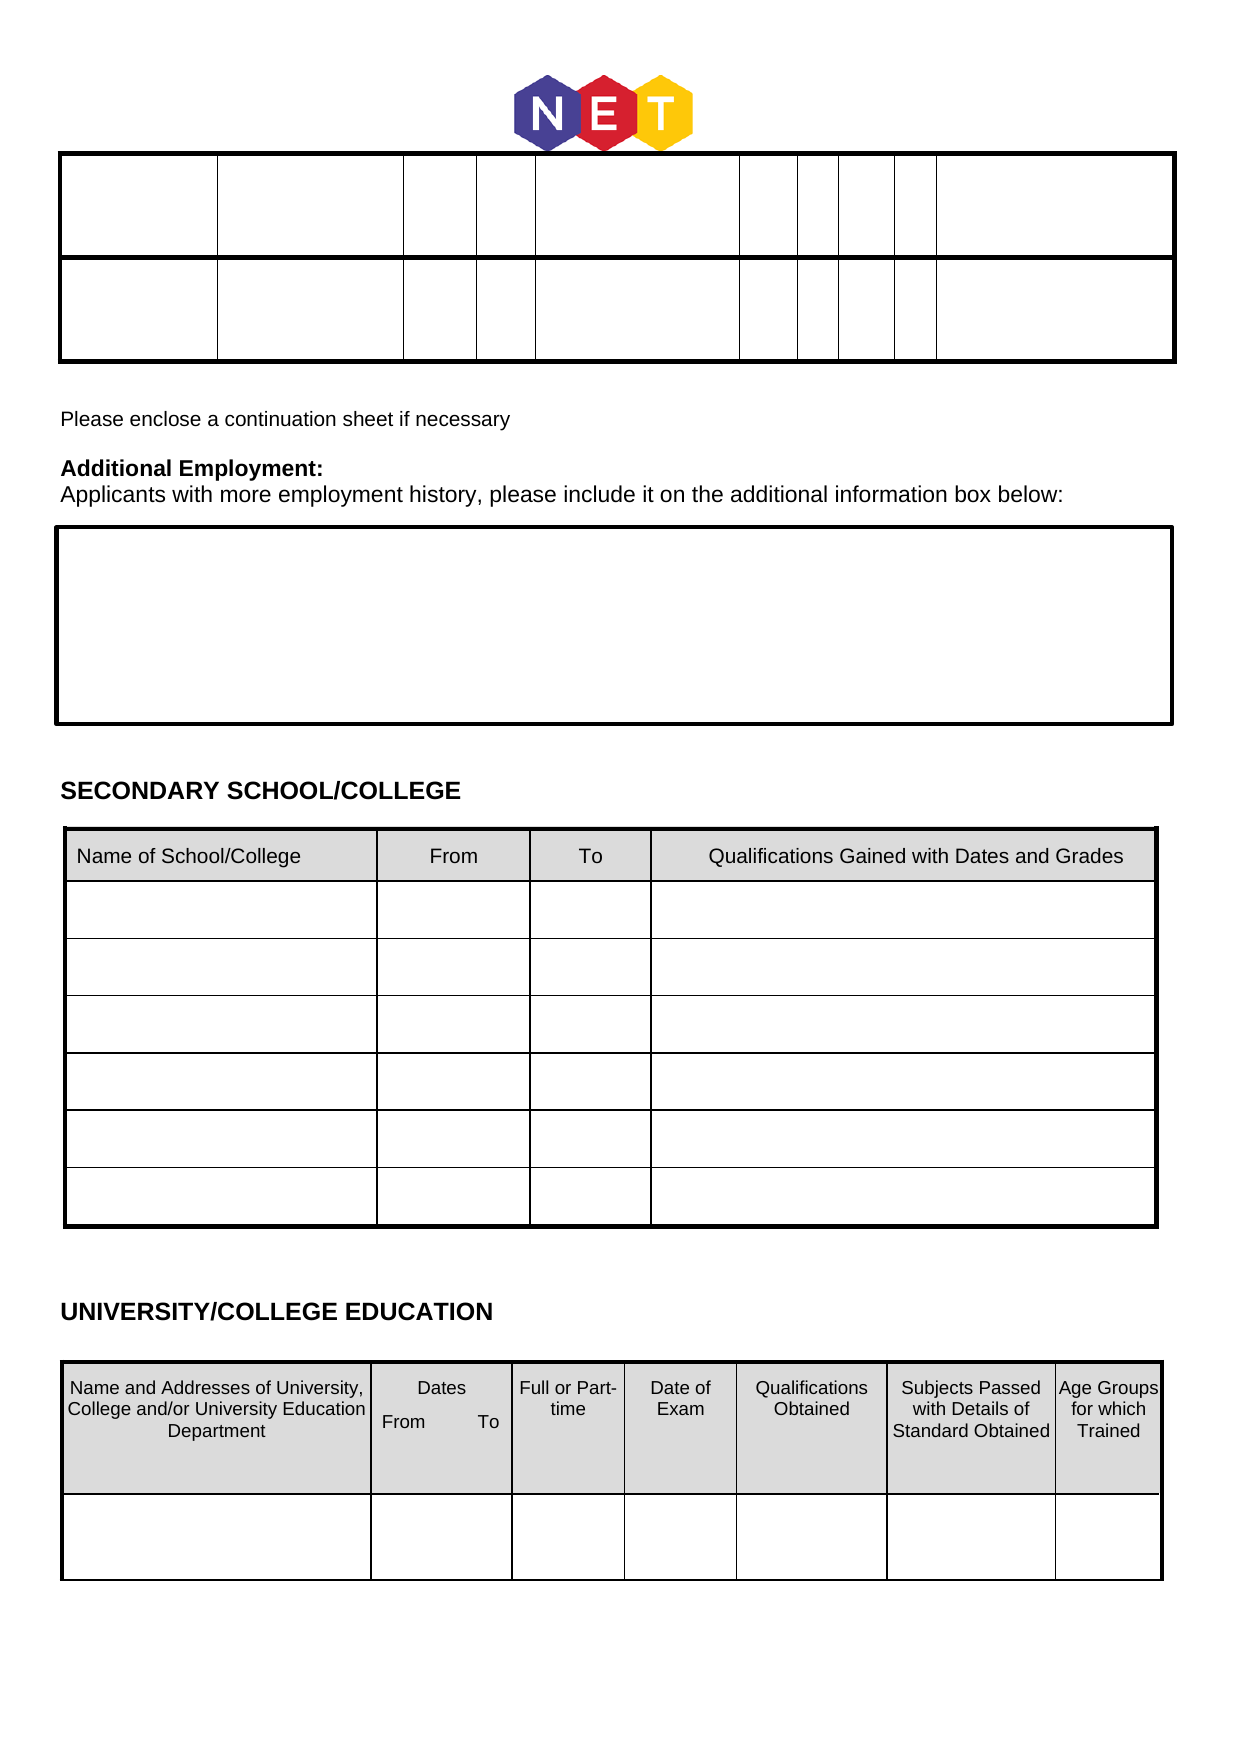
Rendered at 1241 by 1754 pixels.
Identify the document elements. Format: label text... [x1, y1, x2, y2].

table_cell [67, 939, 376, 995]
table_cell [531, 939, 650, 995]
table_cell [531, 882, 650, 937]
table_header Name of School/College [67, 831, 376, 880]
table_header Qualifications Gained with Dates and Grades [652, 831, 1154, 880]
table_cell [67, 882, 376, 937]
table_cell [625, 1495, 736, 1579]
table_cell [378, 939, 529, 995]
table_cell [218, 260, 403, 359]
table_cell [404, 260, 476, 359]
table_cell [937, 260, 1172, 359]
table_cell [372, 1495, 511, 1579]
table_cell [740, 260, 797, 359]
table_cell [895, 156, 936, 255]
text UNIVERSITY/COLLEGE EDUCATION [60, 1297, 1146, 1325]
table_cell [378, 1168, 529, 1224]
table_cell [477, 156, 535, 255]
table_cell [895, 260, 936, 359]
table_cell [67, 1168, 376, 1224]
table_cell [740, 156, 797, 255]
table_cell [652, 939, 1154, 995]
table_cell [67, 1054, 376, 1109]
table_cell [652, 996, 1154, 1052]
text SECONDARY SCHOOL/COLLEGE [60, 776, 1146, 805]
table_cell [737, 1495, 886, 1579]
table_header Dates From To [372, 1364, 511, 1493]
table_cell [839, 260, 894, 359]
table_cell [67, 1111, 376, 1167]
table_cell [477, 260, 535, 359]
table_cell [67, 996, 376, 1052]
table_cell [378, 1054, 529, 1109]
table_header Name and Addresses of University, College and/or University Education Department [64, 1364, 370, 1493]
table_cell [937, 156, 1172, 255]
table_cell [64, 1495, 370, 1579]
table_cell [531, 1168, 650, 1224]
table_cell [652, 1168, 1154, 1224]
table_cell [652, 882, 1154, 937]
table_cell [531, 1111, 650, 1167]
table_cell [378, 996, 529, 1052]
table_cell [218, 156, 403, 255]
table_cell [513, 1495, 624, 1579]
table_header Qualifications Obtained [737, 1364, 886, 1493]
table_cell [536, 156, 739, 255]
text Additional Employment: [60, 455, 1146, 481]
table_cell [536, 260, 739, 359]
table_cell [888, 1495, 1055, 1579]
picture [513, 75, 693, 151]
text Please enclose a continuation sheet if necessary [60, 407, 1146, 431]
table_cell [652, 1054, 1154, 1109]
table_cell [652, 1111, 1154, 1167]
table_cell [531, 1054, 650, 1109]
table_cell [839, 156, 894, 255]
table_cell [378, 1111, 529, 1167]
table_header Age Groups for which Trained [1056, 1364, 1160, 1493]
text Applicants with more employment history, please include it on the additional information box below: [60, 481, 1146, 508]
table_header Subjects Passed with Details of Standard Obtained [888, 1364, 1055, 1493]
table_header Date of Exam [625, 1364, 736, 1493]
table_cell [378, 882, 529, 937]
table_header Full or Part-time [513, 1364, 624, 1493]
table_header To [531, 831, 650, 880]
table_cell [62, 156, 217, 255]
table_cell [798, 260, 838, 359]
table_cell [62, 260, 217, 359]
table_cell [531, 996, 650, 1052]
table_cell [1056, 1493, 1160, 1579]
table_header From [378, 831, 529, 880]
table_cell [404, 156, 476, 255]
table_cell [798, 156, 838, 255]
